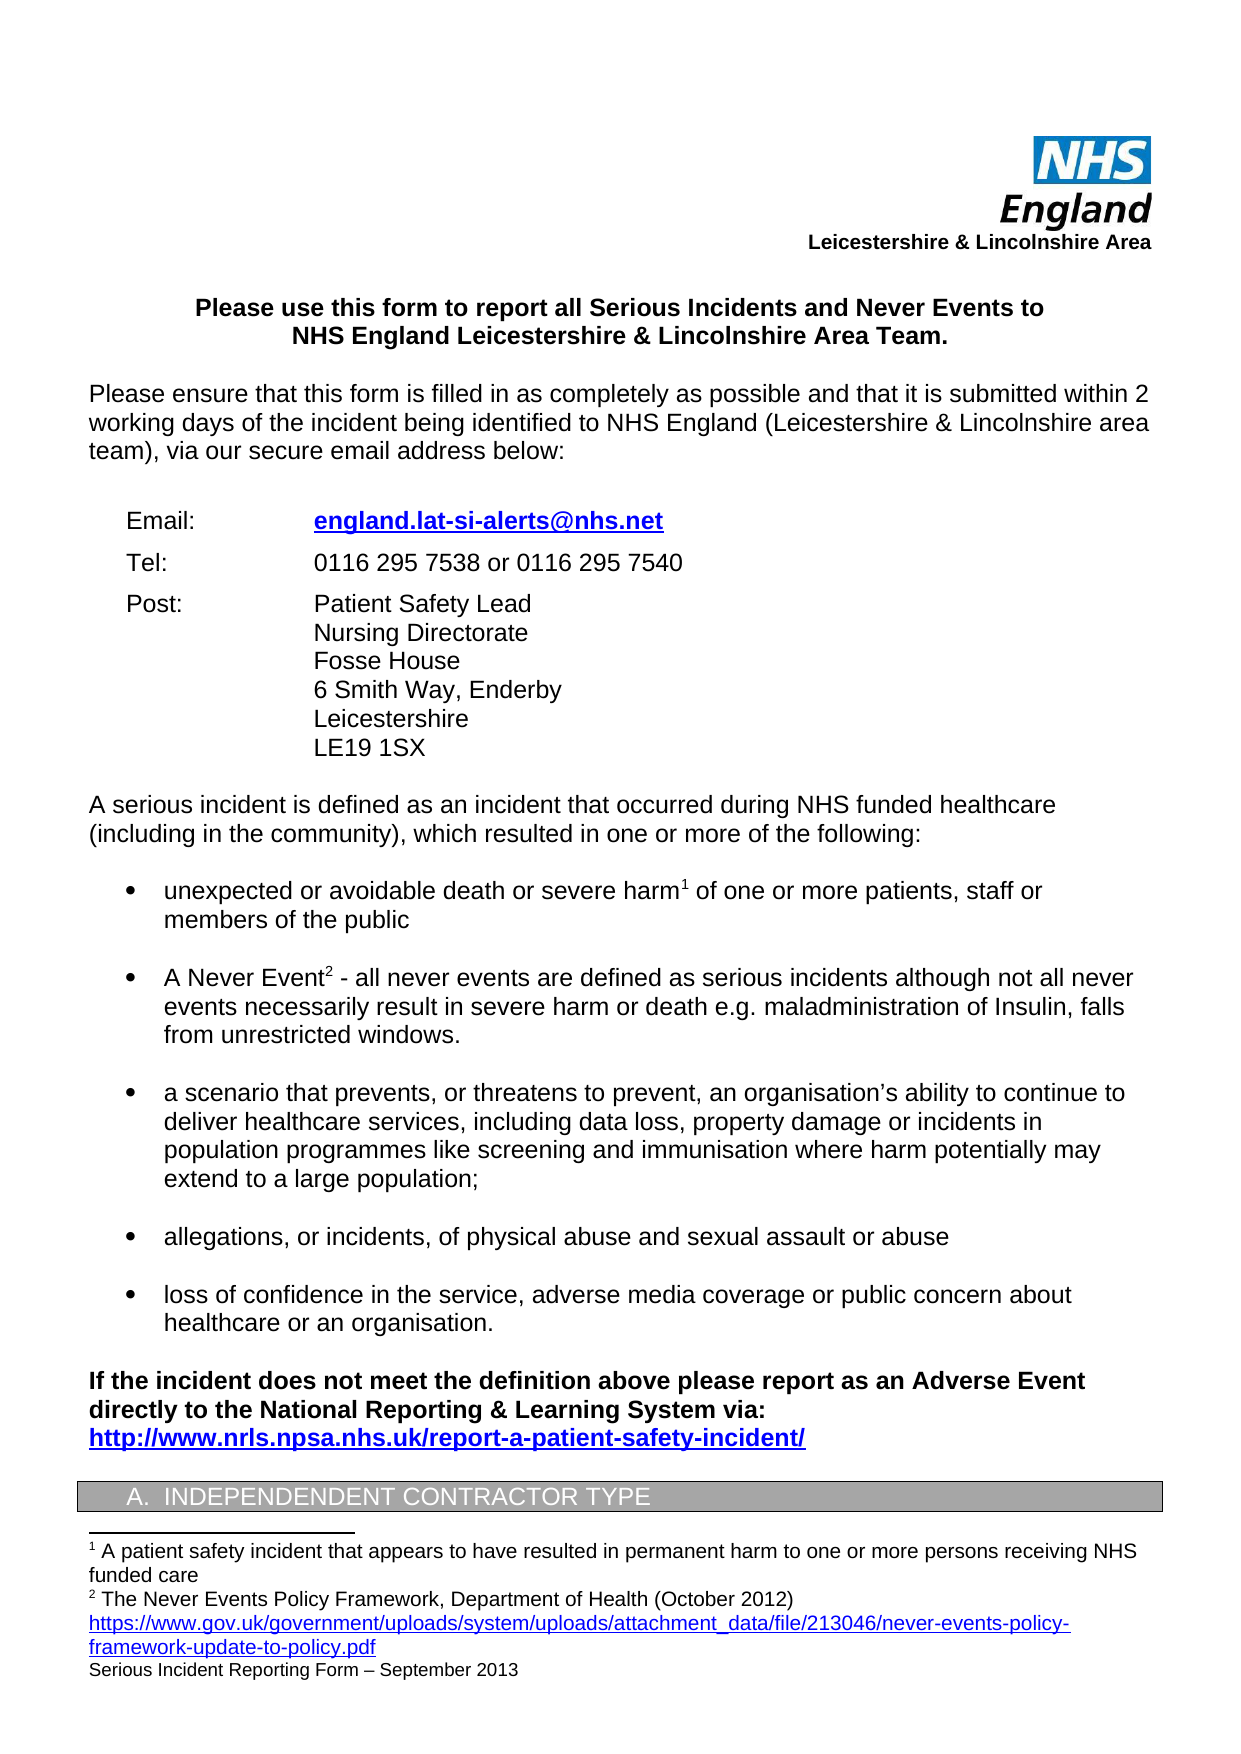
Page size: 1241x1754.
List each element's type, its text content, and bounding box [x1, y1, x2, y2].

text Post: Patient Safety Lead [126, 589, 1152, 617]
table_header INDEPENDENDENT CONTRACTOR TYPE [78, 1482, 1162, 1511]
text Email: england.lat-si-alerts@nhs.net [126, 506, 1152, 535]
text Leicestershire [126, 704, 1152, 732]
text Tel: 0116 295 7538 or 0116 295 7540 [126, 547, 1152, 576]
text Nursing Directorate [126, 617, 1152, 646]
text Fosse House [126, 646, 1152, 675]
list a scenario that prevents, or threatens to prevent, an organisation’s ability to continue to deliver healthcare services, including data loss, property damage or incidents in population programmes like screening and immunisation where harm potentially may extend to a large population; [126, 1078, 1152, 1193]
text A serious incident is defined as an incident that occurred during NHS funded healthcare (including in the community), which resulted in one or more of the following: [89, 790, 1152, 847]
text NHS England Leicestershire & Lincolnshire Area Team. [89, 321, 1152, 350]
list allegations, or incidents, of physical abuse and sexual assault or abuse [126, 1222, 1152, 1251]
text Please use this form to report all Serious Incidents and Never Events to [89, 292, 1152, 321]
text Leicestershire & Lincolnshire Area [89, 230, 1152, 254]
list A Never Event - all never events are defined as serious incidents although not all never events necessarily result in severe harm or death e.g. maladministration of Insulin, falls from unrestricted windows. [126, 963, 1152, 1049]
text LE19 1SX [126, 732, 1152, 761]
text 6 Smith Way, Enderby [126, 675, 1152, 704]
text If the incident does not meet the definition above please report as an Adverse Event directly to the National Reporting & Learning System via: http://www.nrls.npsa.nhs.uk/report-a-patient-safety-incident/ [89, 1366, 1152, 1452]
list loss of confidence in the service, adverse media coverage or public concern about healthcare or an organisation. [126, 1279, 1152, 1337]
list unexpected or avoidable death or severe harm of one or more patients, staff or members of the public [126, 876, 1152, 934]
text Please ensure that this form is filled in as completely as possible and that it is submitted within 2 working days of the incident being identified to NHS England (Leicestershire & Lincolnshire area team), via our secure email address below: [89, 379, 1152, 465]
